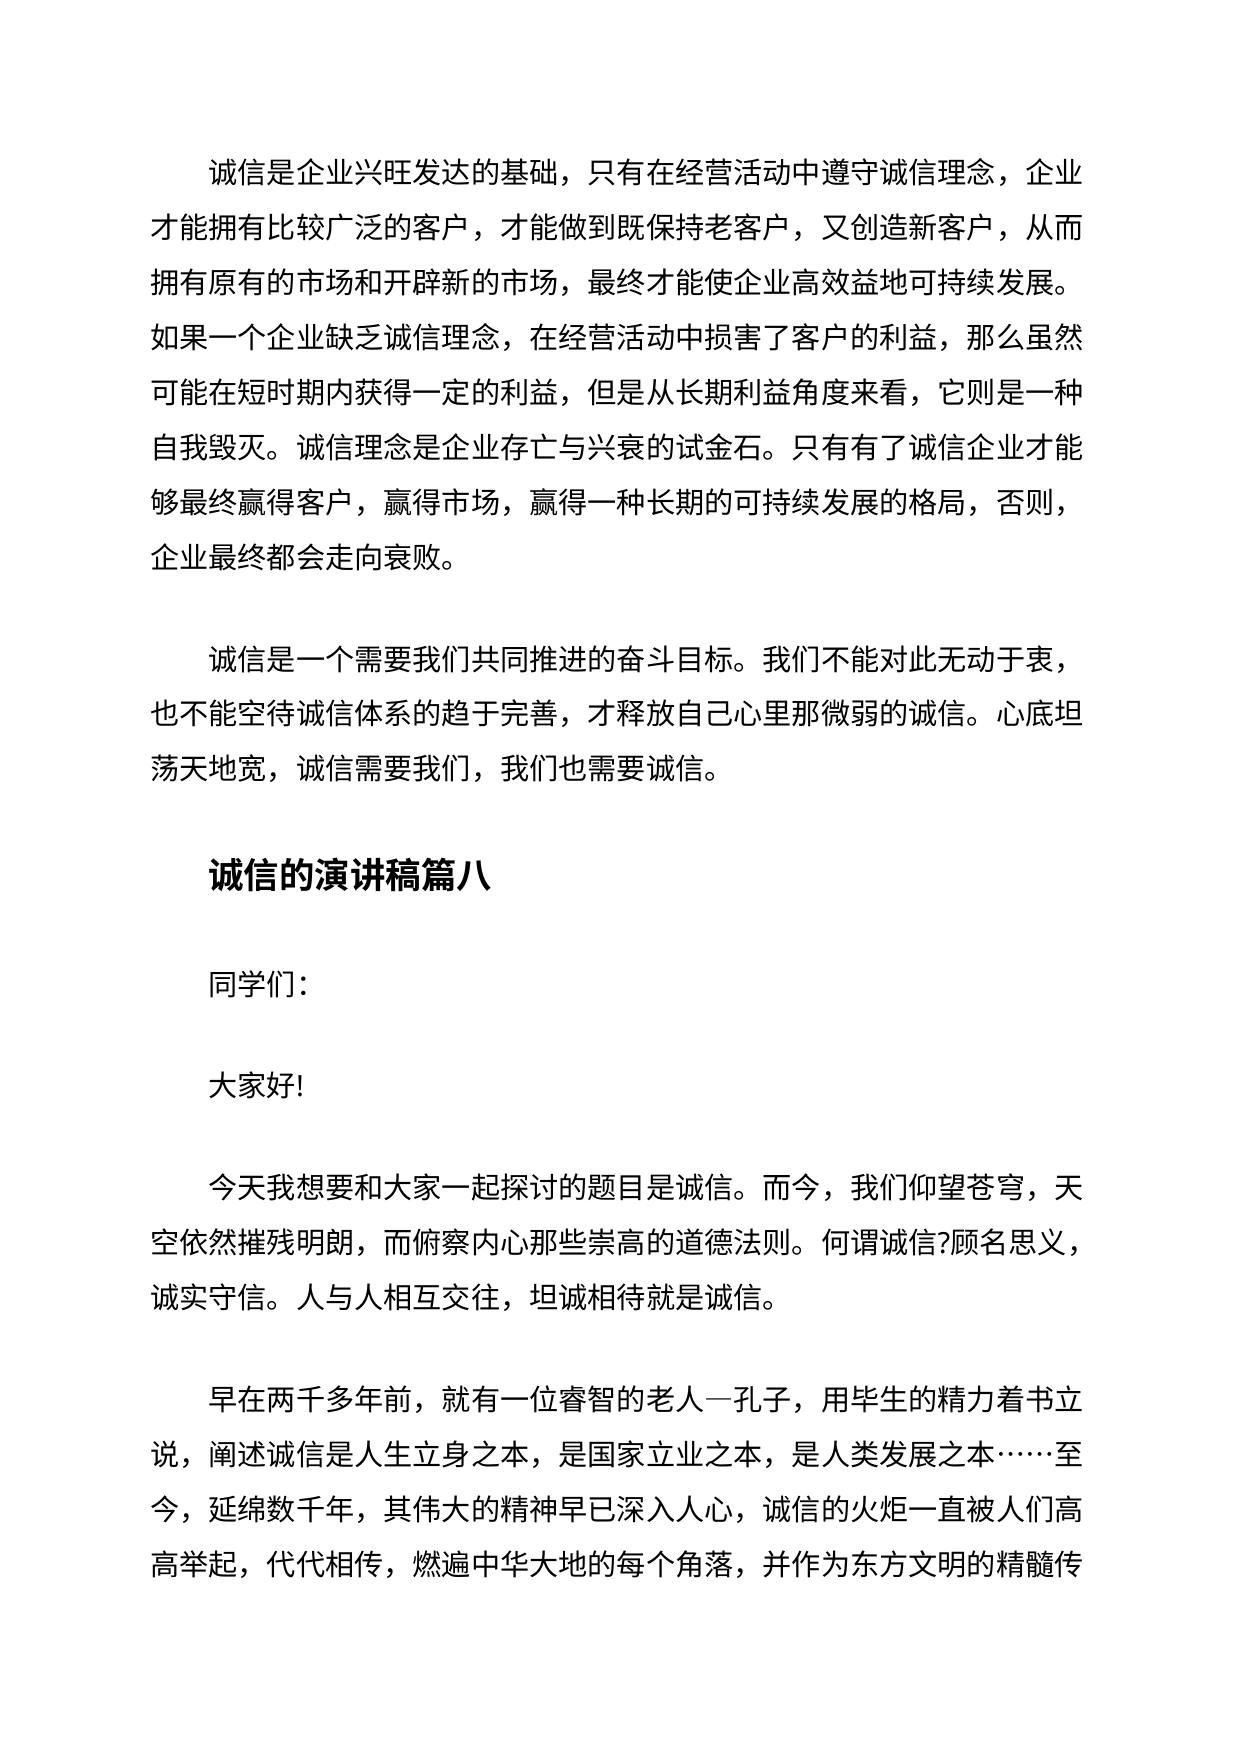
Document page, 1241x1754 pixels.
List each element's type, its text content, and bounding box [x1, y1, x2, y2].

text 诚信是一个需要我们共同推进的奋斗目标。我们不能对此无动于衷，也不能空待诚信体系的趋于完善，才释放自己心里那微弱的诚信。心底坦荡天地宽，诚信需要我们，我们也需要诚信。 [150, 636, 1090, 788]
text 今天我想要和大家一起探讨的题目是诚信。而今，我们仰望苍穹，天空依然摧残明朗，而俯察内心那些崇高的道德法则。何谓诚信?顾名思义，诚实守信。人与人相互交往，坦诚相待就是诚信。 [150, 1165, 1090, 1317]
text 同学们： [150, 961, 1090, 1003]
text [150, 1376, 1090, 1583]
text 诚信的演讲稿篇八 [150, 848, 1090, 899]
text 大家好! [150, 1063, 1090, 1105]
text 诚信是企业兴旺发达的基础，只有在经营活动中遵守诚信理念，企业才能拥有比较广泛的客户，才能做到既保持老客户，又创造新客户，从而拥有原有的市场和开辟新的市场，最终才能使企业高效益地可持续发展。如果一个企业缺乏诚信理念，在经营活动中损害了客户的利益，那么虽然可能在短时期内获得一定的利益，但是从长期利益角度来看，它则是一种自我毁灭。诚信理念是企业存亡与兴衰的试金石。只有有了诚信企业才能够最终赢得客户，赢得市场，赢得一种长期的可持续发展的格局，否则，企业最终都会走向衰败。 [150, 150, 1090, 577]
